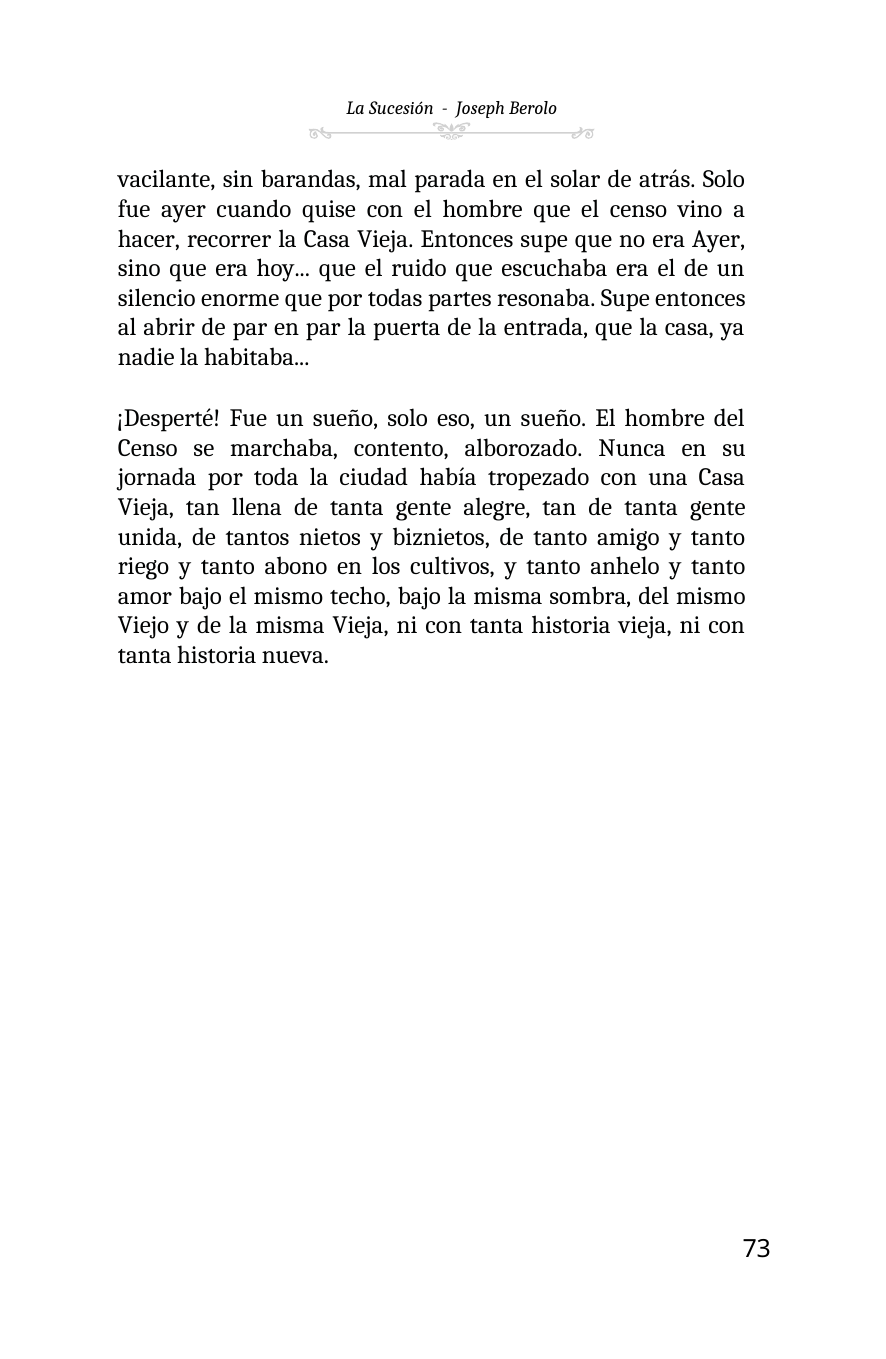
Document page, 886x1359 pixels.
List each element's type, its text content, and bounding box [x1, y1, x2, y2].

text ¡Desperté! Fue un sueño, solo eso, un sueño. El hombre del Censo se marchaba, contento, alborozado. Nunca en su jornada por toda la ciudad había tropezado con una Casa Vieja, tan llena de tanta gente alegre, tan de tanta gente unida, de tantos nietos y biznietos, de tanto amigo y tanto riego y tanto abono en los cultivos, y tanto anhelo y tanto amor bajo el mismo techo, bajo la misma sombra, del mismo Viejo y de la misma Vieja, ni con tanta historia vieja, ni con tanta historia nueva. [117, 404, 746, 669]
